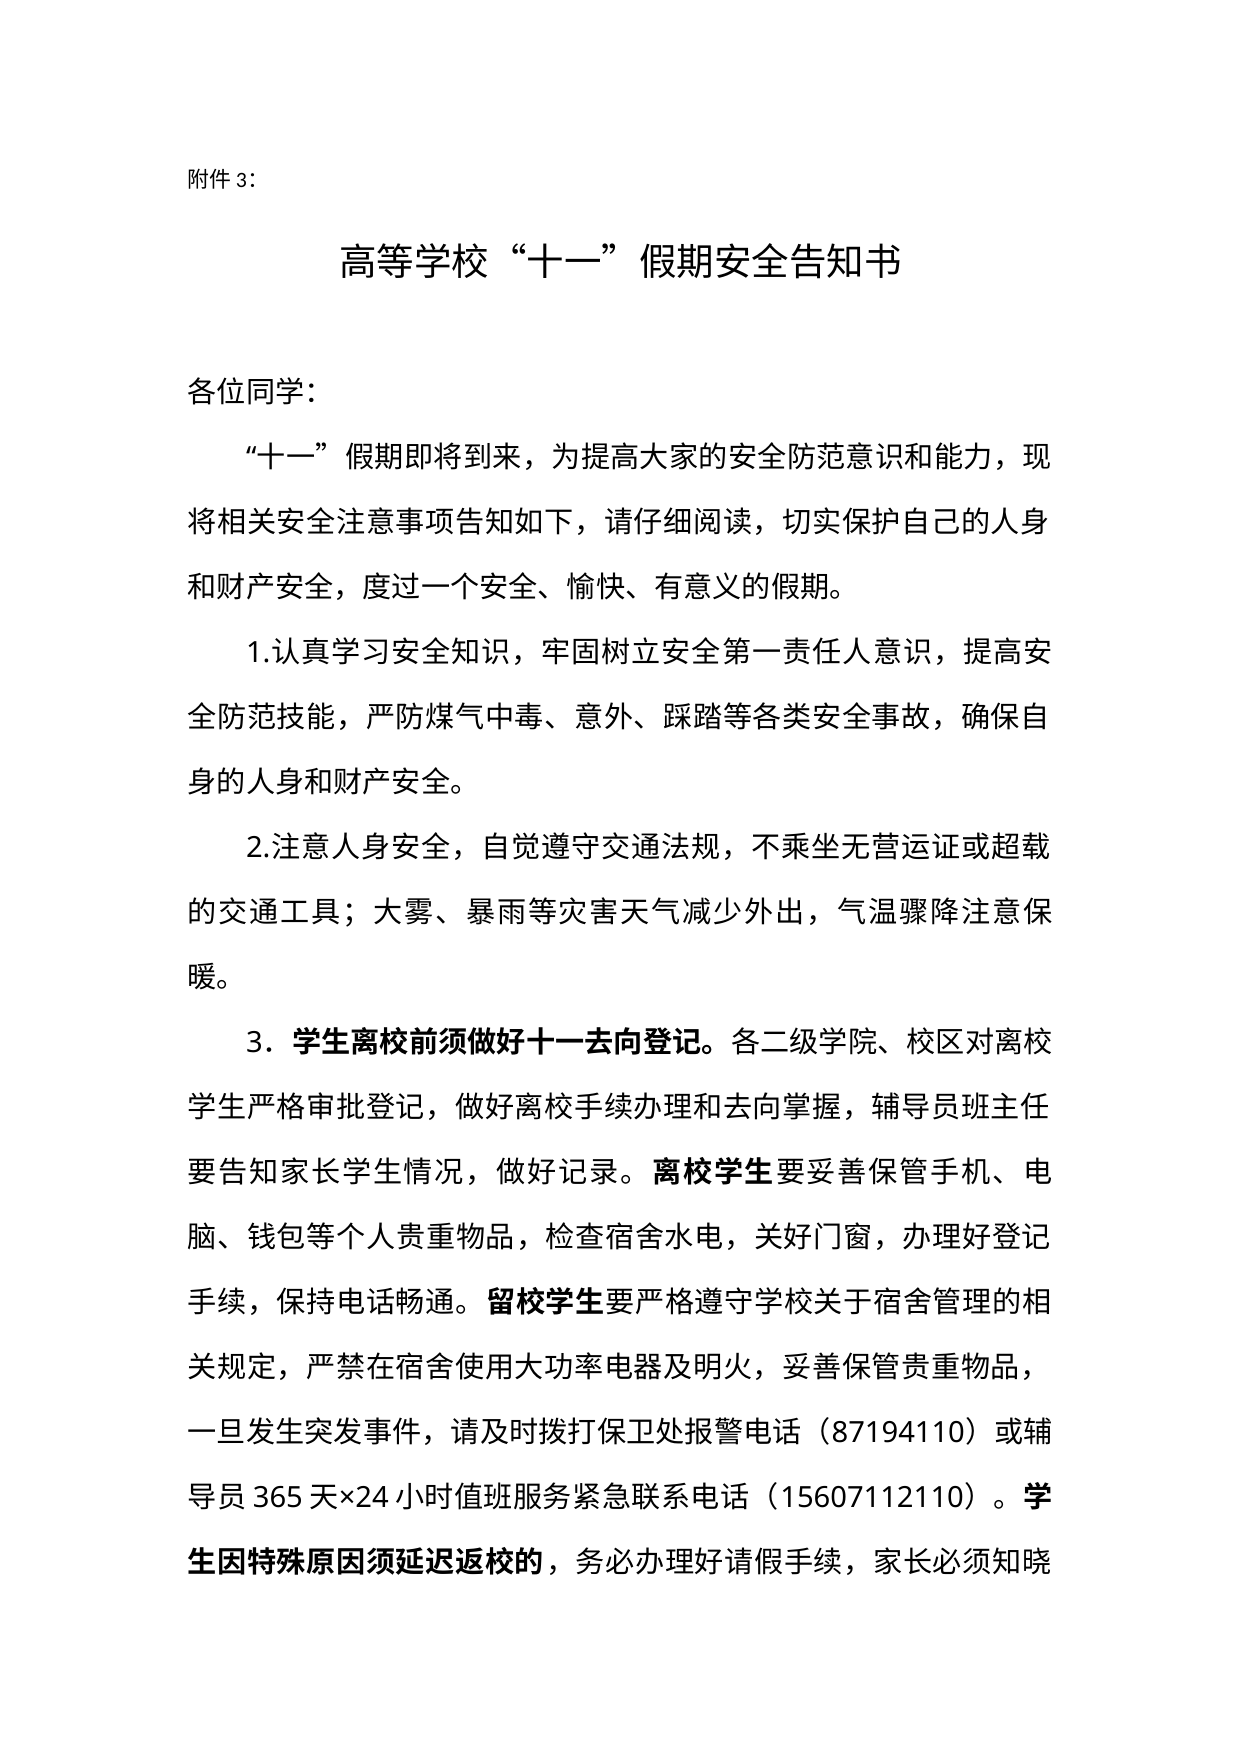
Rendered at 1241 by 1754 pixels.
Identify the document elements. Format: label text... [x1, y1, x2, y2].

text 高等学校“十一”假期安全告知书 [187, 227, 1053, 292]
text 1.认真学习安全知识，牢固树立安全第一责任人意识，提高安全防范技能，严防煤气中毒、意外、踩踏等各类安全事故，确保自身的人身和财产安全。 [187, 617, 1053, 812]
text 附件3： [187, 162, 1053, 194]
text 各位同学： [187, 357, 1053, 422]
text 2.注意人身安全，自觉遵守交通法规，不乘坐无营运证或超载的交通工具；大雾、暴雨等灾害天气减少外出，气温骤降注意保暖。 [187, 812, 1053, 1007]
text “十一”假期即将到来，为提高大家的安全防范意识和能力，现将相关安全注意事项告知如下，请仔细阅读，切实保护自己的人身和财产安全，度过一个安全、愉快、有意义的假期。 [187, 422, 1053, 617]
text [187, 1007, 1053, 1592]
